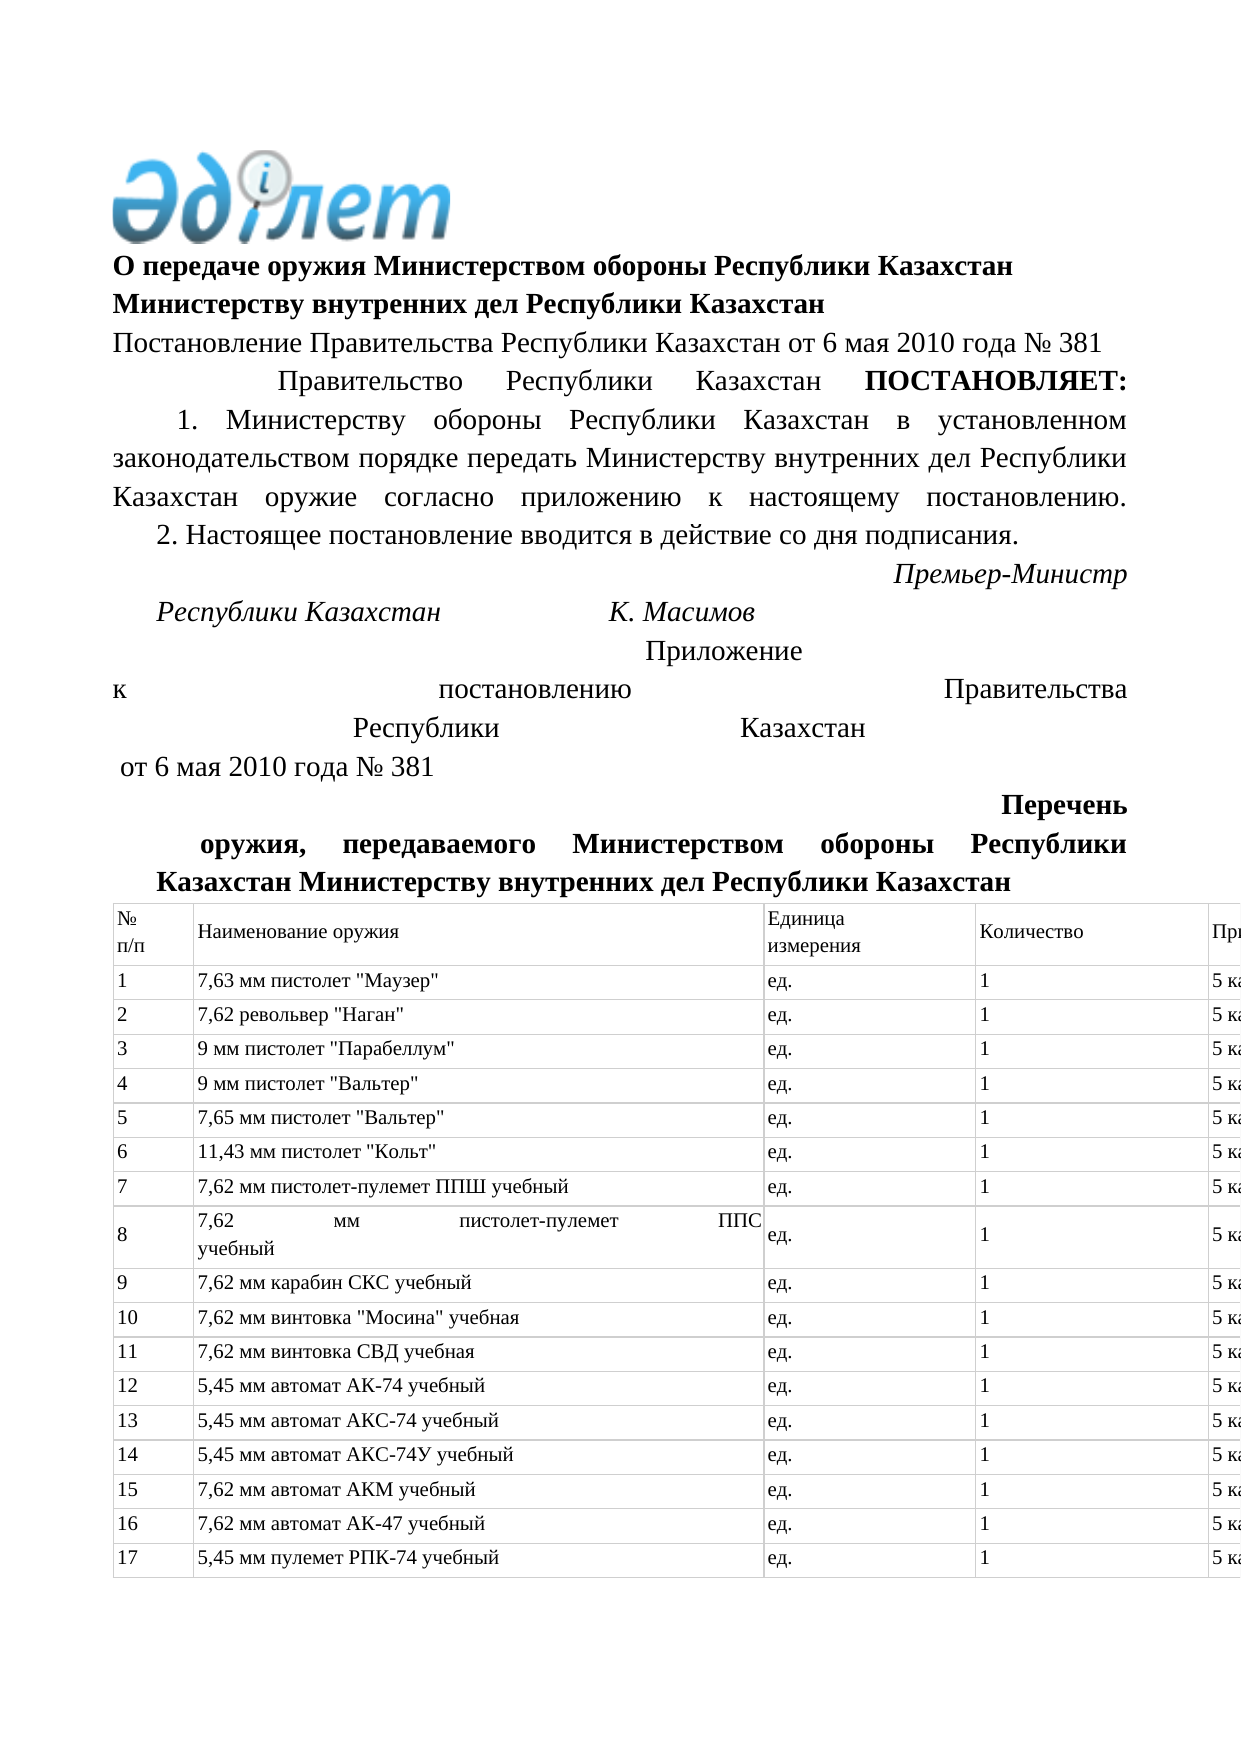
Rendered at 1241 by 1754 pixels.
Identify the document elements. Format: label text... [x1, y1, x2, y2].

table_cell 1 [976, 1000, 1208, 1033]
table_cell 5 категории [1209, 1269, 1240, 1302]
table_cell 7,62 мм винтовка "Мосина" учебная [194, 1303, 763, 1336]
table_cell 5,45 мм автомат АК-74 учебный [194, 1372, 763, 1405]
table_cell ед. [765, 1509, 975, 1542]
table_cell 7,62 револьвер "Наган" [194, 1000, 763, 1033]
table_cell 1 [976, 1138, 1208, 1171]
table_cell ед. [765, 1441, 975, 1474]
table_cell 8 [114, 1207, 193, 1267]
table_cell 5 категории [1209, 1172, 1240, 1205]
table_cell 1 [976, 1172, 1208, 1205]
table_cell 1 [976, 1303, 1208, 1336]
table_cell ед. [765, 1069, 975, 1102]
table_header № п/п [114, 904, 193, 965]
text О передаче оружия Министерством обороны Республики Казахстан Министерству внутренних дел Республики Казахстан [112, 248, 1128, 320]
table_cell 1 [976, 1035, 1208, 1068]
table_cell 1 [976, 1069, 1208, 1102]
table_cell 9 мм пистолет "Вальтер" [194, 1069, 763, 1102]
table_cell 5 категории [1209, 1475, 1240, 1508]
table_cell 1 [976, 1207, 1208, 1267]
table_cell 7,62 мм винтовка СВД учебная [194, 1338, 763, 1371]
table_cell 1 [976, 1372, 1208, 1405]
table_cell 5 категории [1209, 1069, 1240, 1102]
table_cell ед. [765, 1372, 975, 1405]
table_cell 1 [976, 1441, 1208, 1474]
text Постановление Правительства Республики Казахстан от 6 мая 2010 года № 381 [112, 325, 1128, 358]
table_cell 5 категории [1209, 1372, 1240, 1405]
table_cell 1 [976, 1475, 1208, 1508]
table_cell 5,45 мм пулемет РПК-74 учебный [194, 1544, 763, 1577]
table_cell 7 [114, 1172, 193, 1205]
table_cell 17 [114, 1544, 193, 1577]
table_cell ед. [765, 1035, 975, 1068]
table_cell 1 [976, 966, 1208, 999]
table_cell 6 [114, 1138, 193, 1171]
table_cell ед. [765, 1475, 975, 1508]
table_cell 7,62 мм карабин СКС учебный [194, 1269, 763, 1302]
table_header Количество [976, 904, 1208, 965]
table_cell 1 [976, 1104, 1208, 1137]
text Приложение к постановлению Правительства Республики Казахстан от 6 мая 2010 года № 381 [112, 633, 1128, 782]
table_cell 11 [114, 1338, 193, 1371]
table_cell 7,65 мм пистолет "Вальтер" [194, 1104, 763, 1137]
text Правительство Республики Казахстан ПОСТАНОВЛЯЕТ: 1. Министерству обороны Республики Казахстан в установленном законодательством порядке передать Министерству внутренних дел Республики Казахстан оружие согласно приложению к настоящему постановлению. 2. Настоящее постановление вводится в действие со дня подписания. [112, 363, 1128, 551]
table_cell 14 [114, 1441, 193, 1474]
table_cell 7,62 мм автомат АК-47 учебный [194, 1509, 763, 1542]
table_cell 7,62 мм пистолет-пулемет ППС учебный [194, 1207, 763, 1267]
table_cell 13 [114, 1406, 193, 1439]
table_cell 7,62 мм автомат АКМ учебный [194, 1475, 763, 1508]
table_cell 1 [976, 1544, 1208, 1577]
table_cell ед. [765, 1172, 975, 1205]
table_cell ед. [765, 1207, 975, 1267]
table_cell ед. [765, 1104, 975, 1137]
table_cell 5 категории [1209, 1509, 1240, 1542]
table_cell ед. [765, 1338, 975, 1371]
table_cell 12 [114, 1372, 193, 1405]
table_cell ед. [765, 1000, 975, 1033]
table_cell 5 категории [1209, 1207, 1240, 1267]
table_cell ед. [765, 1303, 975, 1336]
table_cell ед. [765, 1406, 975, 1439]
table_cell 5 категории [1209, 1104, 1240, 1137]
table_cell ед. [765, 1269, 975, 1302]
table_cell 16 [114, 1509, 193, 1542]
table_cell 5 категории [1209, 1138, 1240, 1171]
table_header Наименование оружия [194, 904, 763, 965]
table_cell ед. [765, 966, 975, 999]
table_cell 7,62 мм пистолет-пулемет ППШ учебный [194, 1172, 763, 1205]
table_cell 1 [976, 1406, 1208, 1439]
picture [112, 150, 451, 244]
table_cell 1 [976, 1338, 1208, 1371]
table_cell 5 категории [1209, 1441, 1240, 1474]
table_cell 5 категории [1209, 966, 1240, 999]
table_cell 10 [114, 1303, 193, 1336]
table_cell ед. [765, 1138, 975, 1171]
text Премьер-Mинистр Республики Казахстан К. Масимов [112, 556, 1128, 628]
table_cell 5,45 мм автомат АКС-74У учебный [194, 1441, 763, 1474]
table_cell 9 мм пистолет "Парабеллум" [194, 1035, 763, 1068]
table_cell 15 [114, 1475, 193, 1508]
table_cell 5 категории [1209, 1544, 1240, 1577]
text Перечень оружия, передаваемого Министерством обороны Республики Казахстан Министерству внутренних дел Республики Казахстан [112, 787, 1128, 898]
table_cell 5 категории [1209, 1406, 1240, 1439]
table_header Примечание [1209, 904, 1240, 965]
table_cell 5 категории [1209, 1000, 1240, 1033]
table_cell 9 [114, 1269, 193, 1302]
table_cell 5,45 мм автомат АКС-74 учебный [194, 1406, 763, 1439]
table_cell 3 [114, 1035, 193, 1068]
table_header Единица измерения [765, 904, 975, 965]
table_cell ед. [765, 1544, 975, 1577]
table_cell 5 категории [1209, 1303, 1240, 1336]
table_cell 7,63 мм пистолет "Маузер" [194, 966, 763, 999]
table_cell 1 [976, 1269, 1208, 1302]
table_cell 5 категории [1209, 1035, 1240, 1068]
table_cell 2 [114, 1000, 193, 1033]
table_cell 1 [976, 1509, 1208, 1542]
table_cell 11,43 мм пистолет "Кольт" [194, 1138, 763, 1171]
table_cell 5 [114, 1104, 193, 1137]
table_cell 5 категории [1209, 1338, 1240, 1371]
table_cell 4 [114, 1069, 193, 1102]
table_cell 1 [114, 966, 193, 999]
